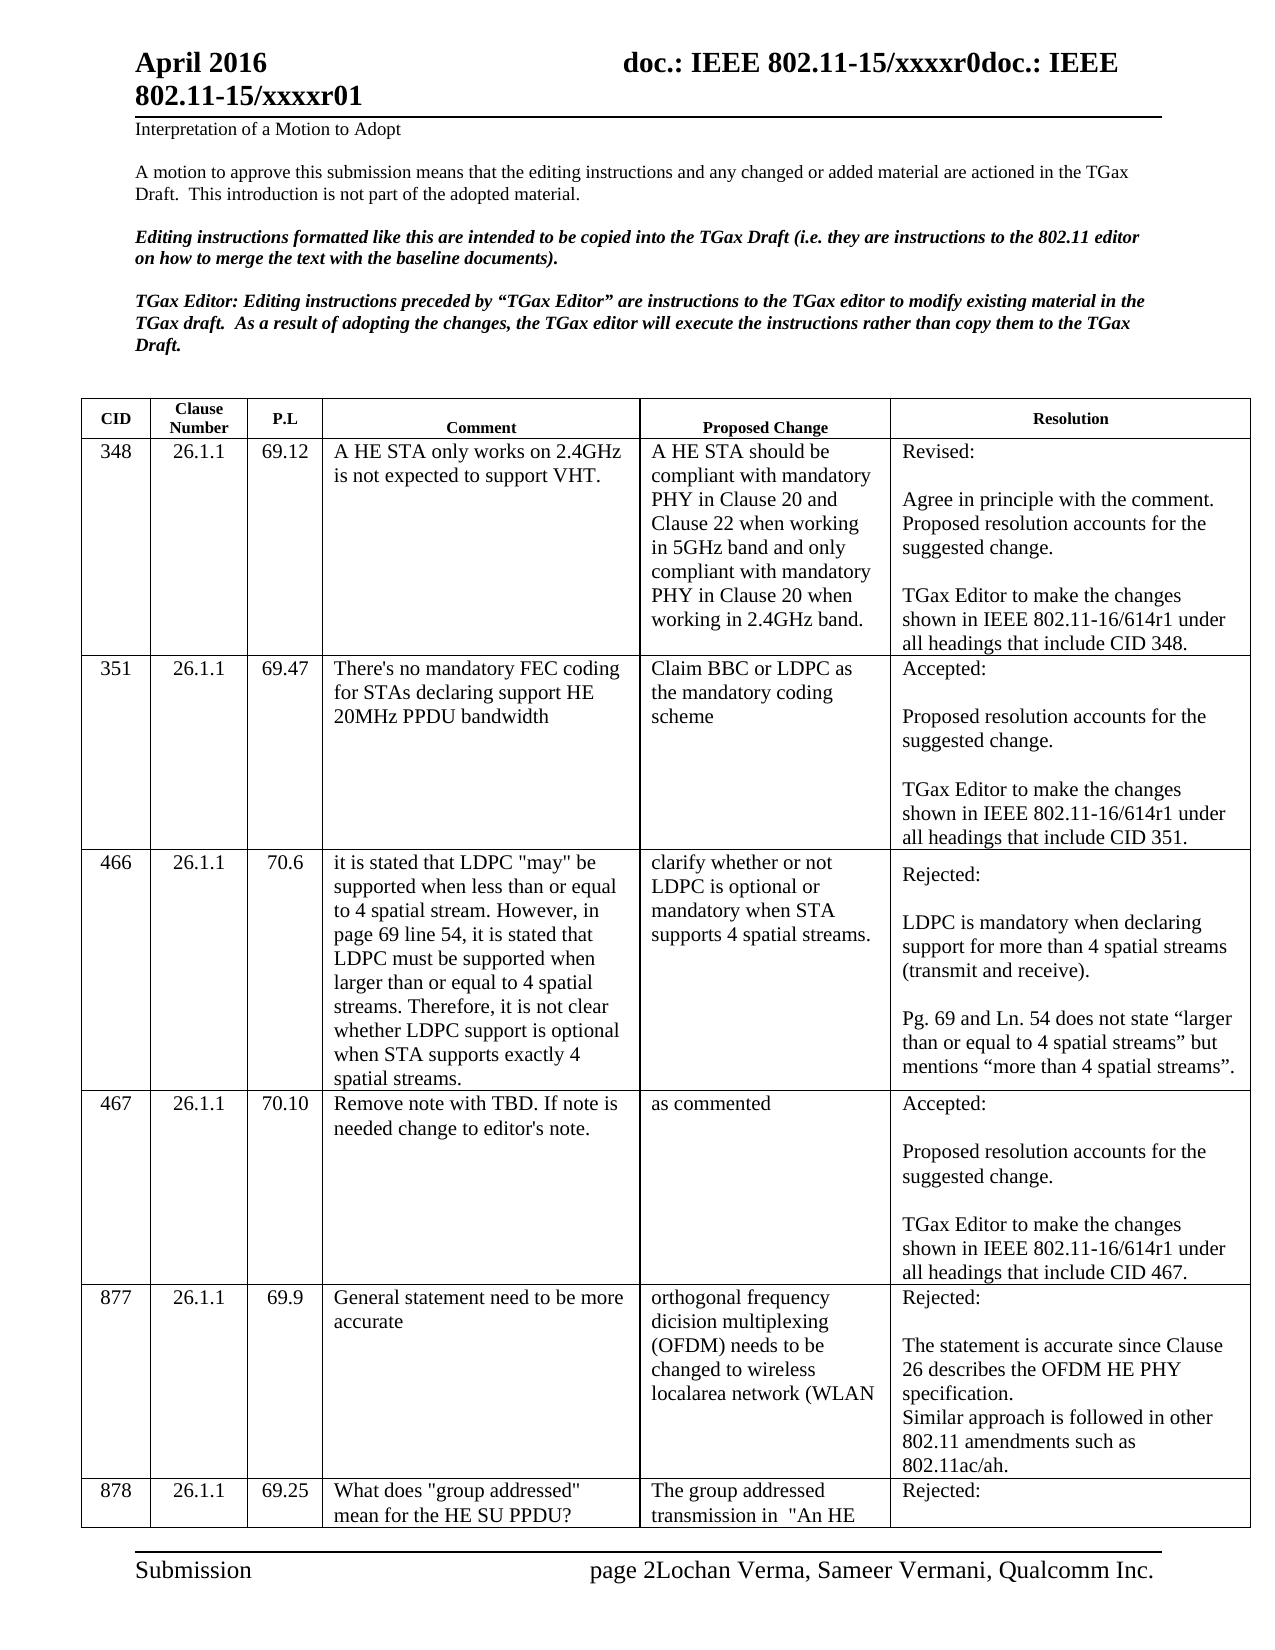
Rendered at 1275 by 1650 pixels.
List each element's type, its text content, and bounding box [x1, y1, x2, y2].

text Interpretation of a Motion to Adopt [135, 118, 1162, 139]
table_header P.L [248, 399, 322, 437]
table_cell clarify whether or not LDPC is optional or mandatory when STA supports 4 spatial streams. [641, 850, 890, 1090]
table_cell 877 [82, 1285, 150, 1477]
table_cell 466 [82, 850, 150, 1090]
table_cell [323, 1479, 639, 1527]
table_header Resolution [891, 399, 1250, 437]
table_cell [641, 1479, 890, 1527]
table_cell 26.1.1 [151, 656, 247, 849]
table_cell 69.12 [248, 439, 322, 655]
table_cell 70.6 [248, 850, 322, 1090]
table_cell 26.1.1 [151, 1285, 247, 1477]
text TGax Editor: Editing instructions preceded by “TGax Editor” are instructions to the TGax editor to modify existing material in the TGax draft. As a result of adopting the changes, the TGax editor will execute the instructions rather than copy them to the TGax Draft. [135, 290, 1162, 355]
table_cell Accepted: Proposed resolution accounts for the suggested change. TGax Editor to make the changes shown in IEEE 802.11-16/614r1 under all headings that include CID 467. [891, 1091, 1250, 1284]
table_cell Rejected: The statement is accurate since Clause 26 describes the OFDM HE PHY specification. Similar approach is followed in other 802.11 amendments such as 802.11ac/ah. [891, 1285, 1250, 1477]
table_header CID [82, 399, 150, 437]
table_cell 26.1.1 [151, 850, 247, 1090]
text Editing instructions formatted like this are intended to be copied into the TGax Draft (i.e. they are instructions to the 802.11 editor on how to merge the text with the baseline documents). [135, 226, 1162, 269]
table_cell as commented [641, 1091, 890, 1284]
table_cell Claim BBC or LDPC as the mandatory coding scheme [641, 656, 890, 849]
table_cell 351 [82, 656, 150, 849]
table_cell 70.10 [248, 1091, 322, 1284]
table_header Clause Number [151, 399, 247, 437]
table_cell 69.9 [248, 1285, 322, 1477]
table_cell it is stated that LDPC "may" be supported when less than or equal to 4 spatial stream. However, in page 69 line 54, it is stated that LDPC must be supported when larger than or equal to 4 spatial streams. Therefore, it is not clear whether LDPC support is optional when STA supports exactly 4 spatial streams. [323, 850, 639, 1090]
table_cell 26.1.1 [151, 1091, 247, 1284]
table_cell Rejected: LDPC is mandatory when declaring support for more than 4 spatial streams (transmit and receive). Pg. 69 and Ln. 54 does not state “larger than or equal to 4 spatial streams” but mentions “more than 4 spatial streams”. [891, 850, 1250, 1090]
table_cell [891, 1479, 1250, 1527]
table_cell General statement need to be more accurate [323, 1285, 639, 1477]
text A motion to approve this submission means that the editing instructions and any changed or added material are actioned in the TGax Draft. This introduction is not part of the adopted material. [135, 161, 1162, 204]
table_cell orthogonal frequency dicision multiplexing (OFDM) needs to be changed to wireless localarea network (WLAN [641, 1285, 890, 1477]
table_cell 69.25 [248, 1479, 322, 1527]
table_cell 26.1.1 [151, 439, 247, 655]
table_cell 69.47 [248, 656, 322, 849]
table_cell A HE STA only works on 2.4GHz is not expected to support VHT. [323, 439, 639, 655]
table_cell A HE STA should be compliant with mandatory PHY in Clause 20 and Clause 22 when working in 5GHz band and only compliant with mandatory PHY in Clause 20 when working in 2.4GHz band. [641, 439, 890, 655]
table_header Proposed Change [641, 399, 890, 437]
table_header Comment [323, 399, 639, 437]
table_cell Accepted: Proposed resolution accounts for the suggested change. TGax Editor to make the changes shown in IEEE 802.11-16/614r1 under all headings that include CID 351. [891, 656, 1250, 849]
table_cell Revised: Agree in principle with the comment. Proposed resolution accounts for the suggested change. TGax Editor to make the changes shown in IEEE 802.11-16/614r1 under all headings that include CID 348. [891, 439, 1250, 655]
table_cell There's no mandatory FEC coding for STAs declaring support HE 20MHz PPDU bandwidth [323, 656, 639, 849]
table_cell 878 [82, 1479, 150, 1527]
table_cell 348 [82, 439, 150, 655]
table_cell Remove note with TBD. If note is needed change to editor's note. [323, 1091, 639, 1284]
table_cell 26.1.1 [151, 1479, 247, 1527]
table_cell 467 [82, 1091, 150, 1284]
